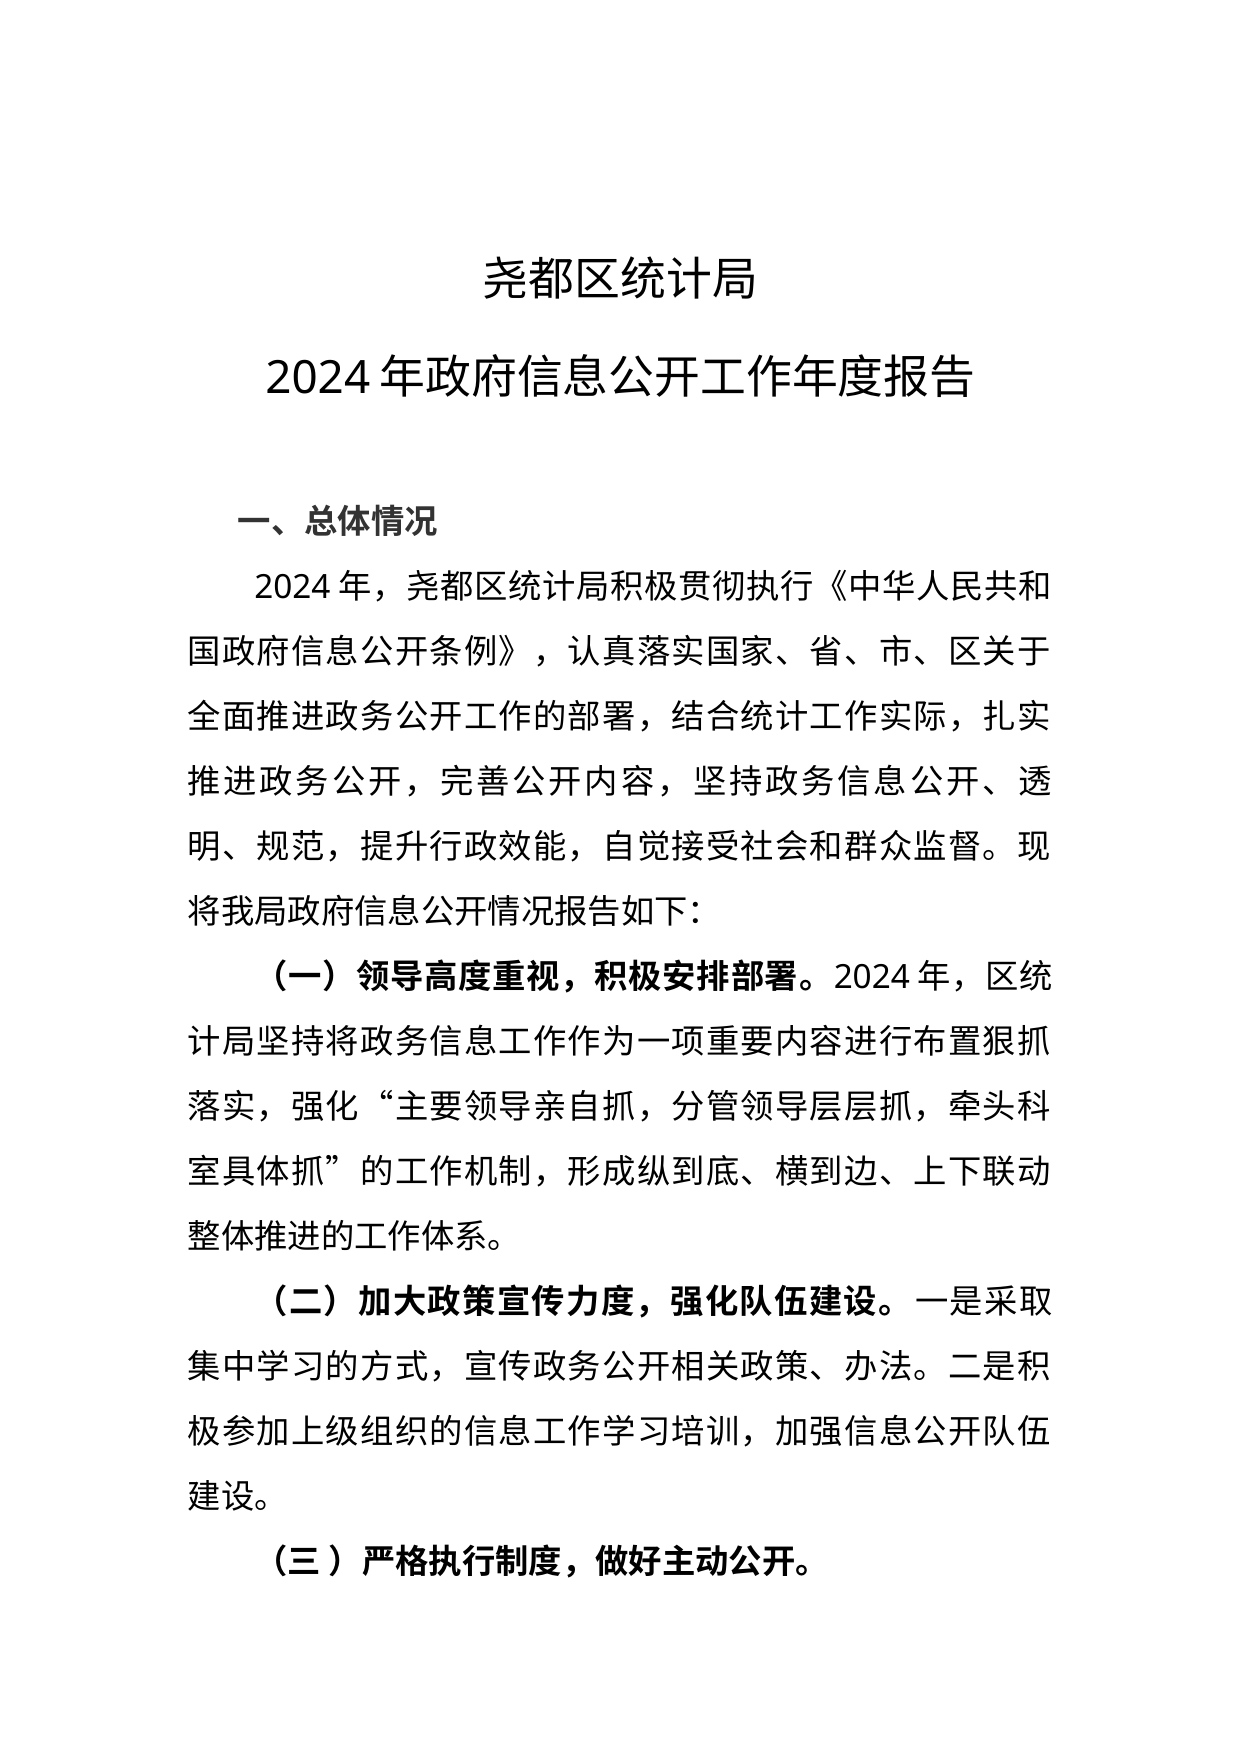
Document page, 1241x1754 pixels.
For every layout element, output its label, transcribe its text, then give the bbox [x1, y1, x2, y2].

list （一）领导高度重视，积极安排部署。2024年，区统计局坚持将政务信息工作作为一项重要内容进行布置狠抓落实，强化“主要领导亲自抓，分管领导层层抓，牵头科室具体抓”的工作机制，形成纵到底、横到边、上下联动、整体推进的工作体系。 [187, 942, 1053, 1267]
list （二）加大政策宣传力度，强化队伍建设。一是采取集中学习的方式，宣传政务公开相关政策、办法。二是积极参加上级组织的信息工作学习培训，加强信息公开队伍建设。 [187, 1267, 1053, 1527]
list （三 ）严格执行制度，做好主动公开。 [187, 1527, 1053, 1592]
text 尧都区统计局 [187, 227, 1053, 324]
list 2024年，尧都区统计局积极贯彻执行《中华人民共和国政府信息公开条例》，认真落实国家、省、市、区关于全面推进政务公开工作的部署，结合统计工作实际，扎实推进政务公开，完善公开内容，坚持政务信息公开、透明、规范，提升行政效能，自觉接受社会和群众监督。现将我局政府信息公开情况报告如下： [187, 552, 1053, 942]
text 2024年政府信息公开工作年度报告 [187, 324, 1053, 422]
text 一、总体情况 [187, 487, 1053, 552]
